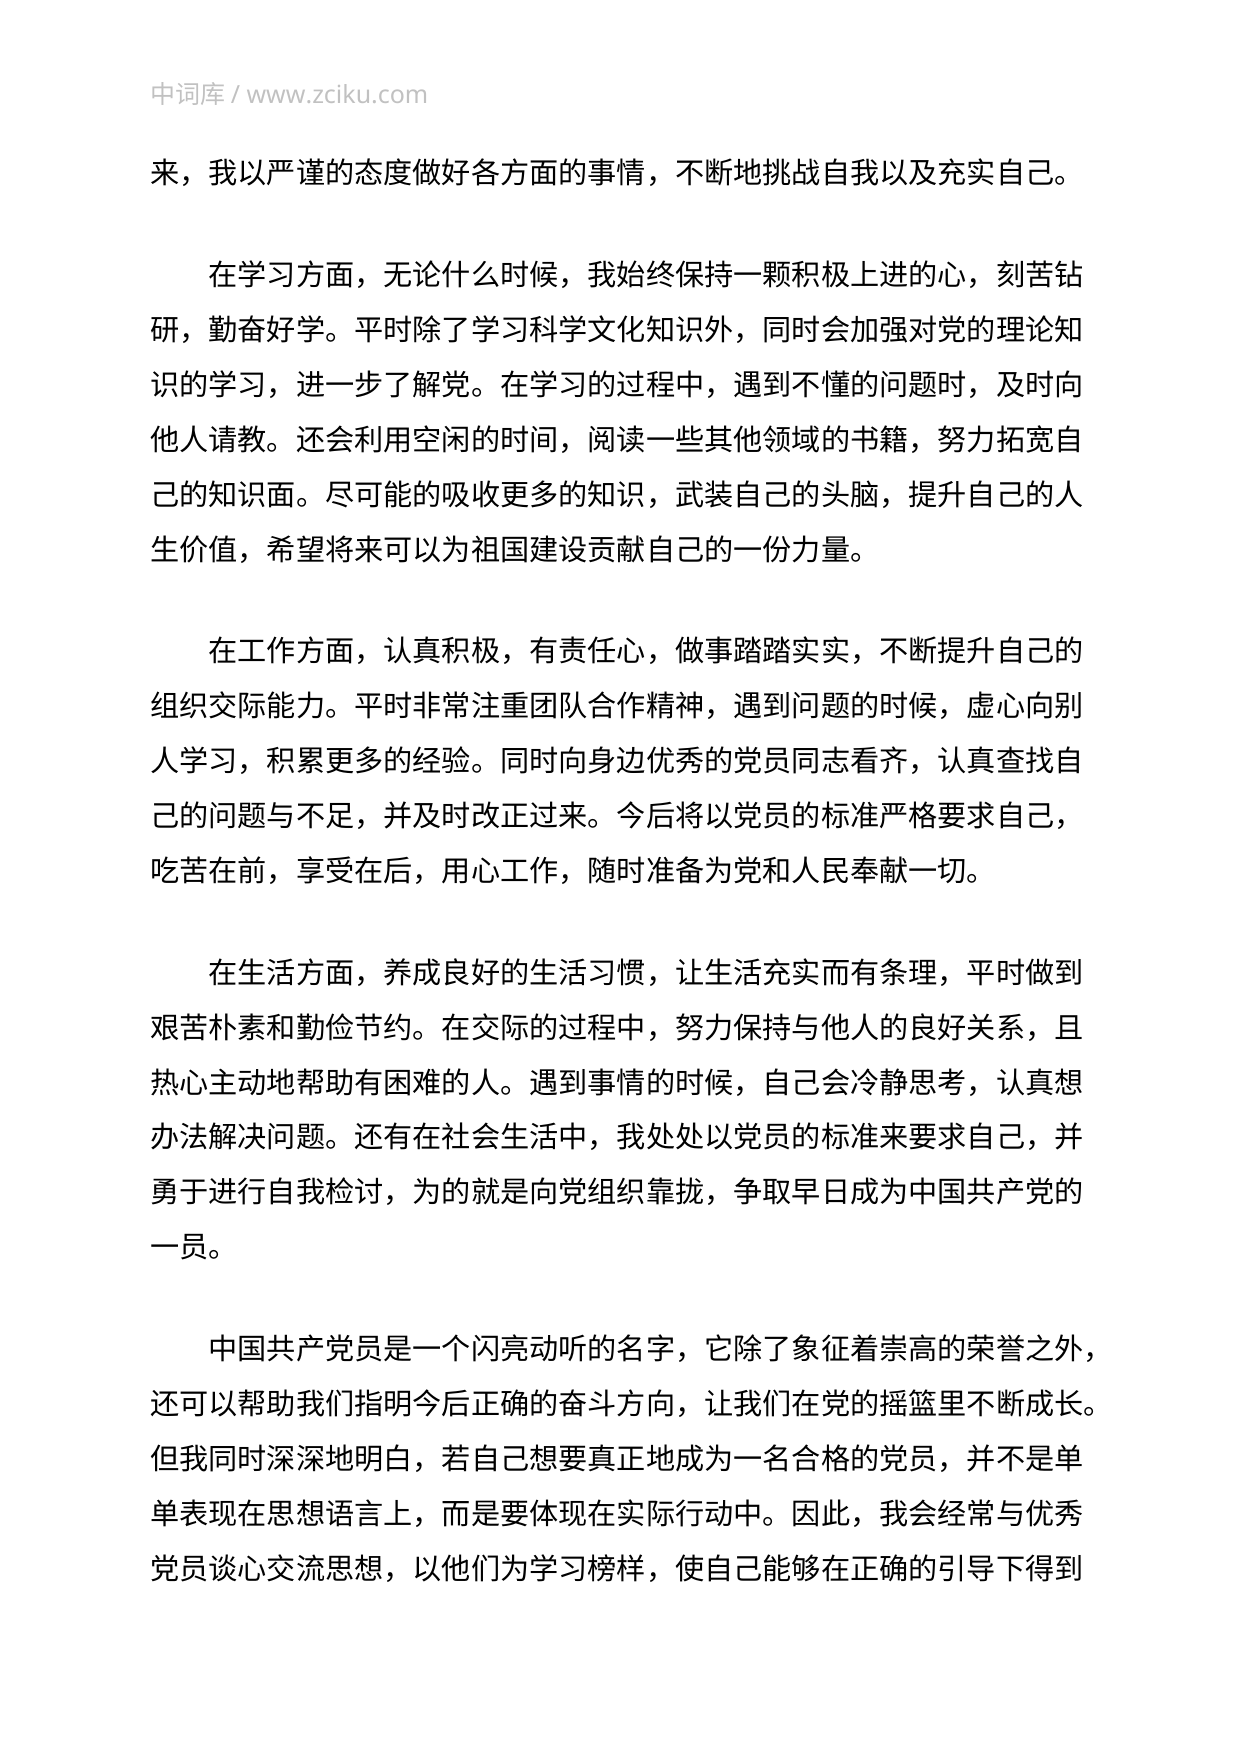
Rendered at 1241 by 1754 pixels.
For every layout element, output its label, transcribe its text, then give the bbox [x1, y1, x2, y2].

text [150, 150, 1090, 192]
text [150, 1326, 1090, 1587]
text 在生活方面，养成良好的生活习惯，让生活充实而有条理，平时做到艰苦朴素和勤俭节约。在交际的过程中，努力保持与他人的良好关系，且热心主动地帮助有困难的人。遇到事情的时候，自己会冷静思考，认真想办法解决问题。还有在社会生活中，我处处以党员的标准来要求自己，并勇于进行自我检讨，为的就是向党组织靠拢，争取早日成为中国共产党的一员。 [150, 949, 1090, 1266]
text 在工作方面，认真积极，有责任心，做事踏踏实实，不断提升自己的组织交际能力。平时非常注重团队合作精神，遇到问题的时候，虚心向别人学习，积累更多的经验。同时向身边优秀的党员同志看齐，认真查找自己的问题与不足，并及时改正过来。今后将以党员的标准严格要求自己，吃苦在前，享受在后，用心工作，随时准备为党和人民奉献一切。 [150, 628, 1090, 890]
text 在学习方面，无论什么时候，我始终保持一颗积极上进的心，刻苦钻研，勤奋好学。平时除了学习科学文化知识外，同时会加强对党的理论知识的学习，进一步了解党。在学习的过程中，遇到不懂的问题时，及时向他人请教。还会利用空闲的时间，阅读一些其他领域的书籍，努力拓宽自己的知识面。尽可能的吸收更多的知识，武装自己的头脑，提升自己的人生价值，希望将来可以为祖国建设贡献自己的一份力量。 [150, 252, 1090, 568]
